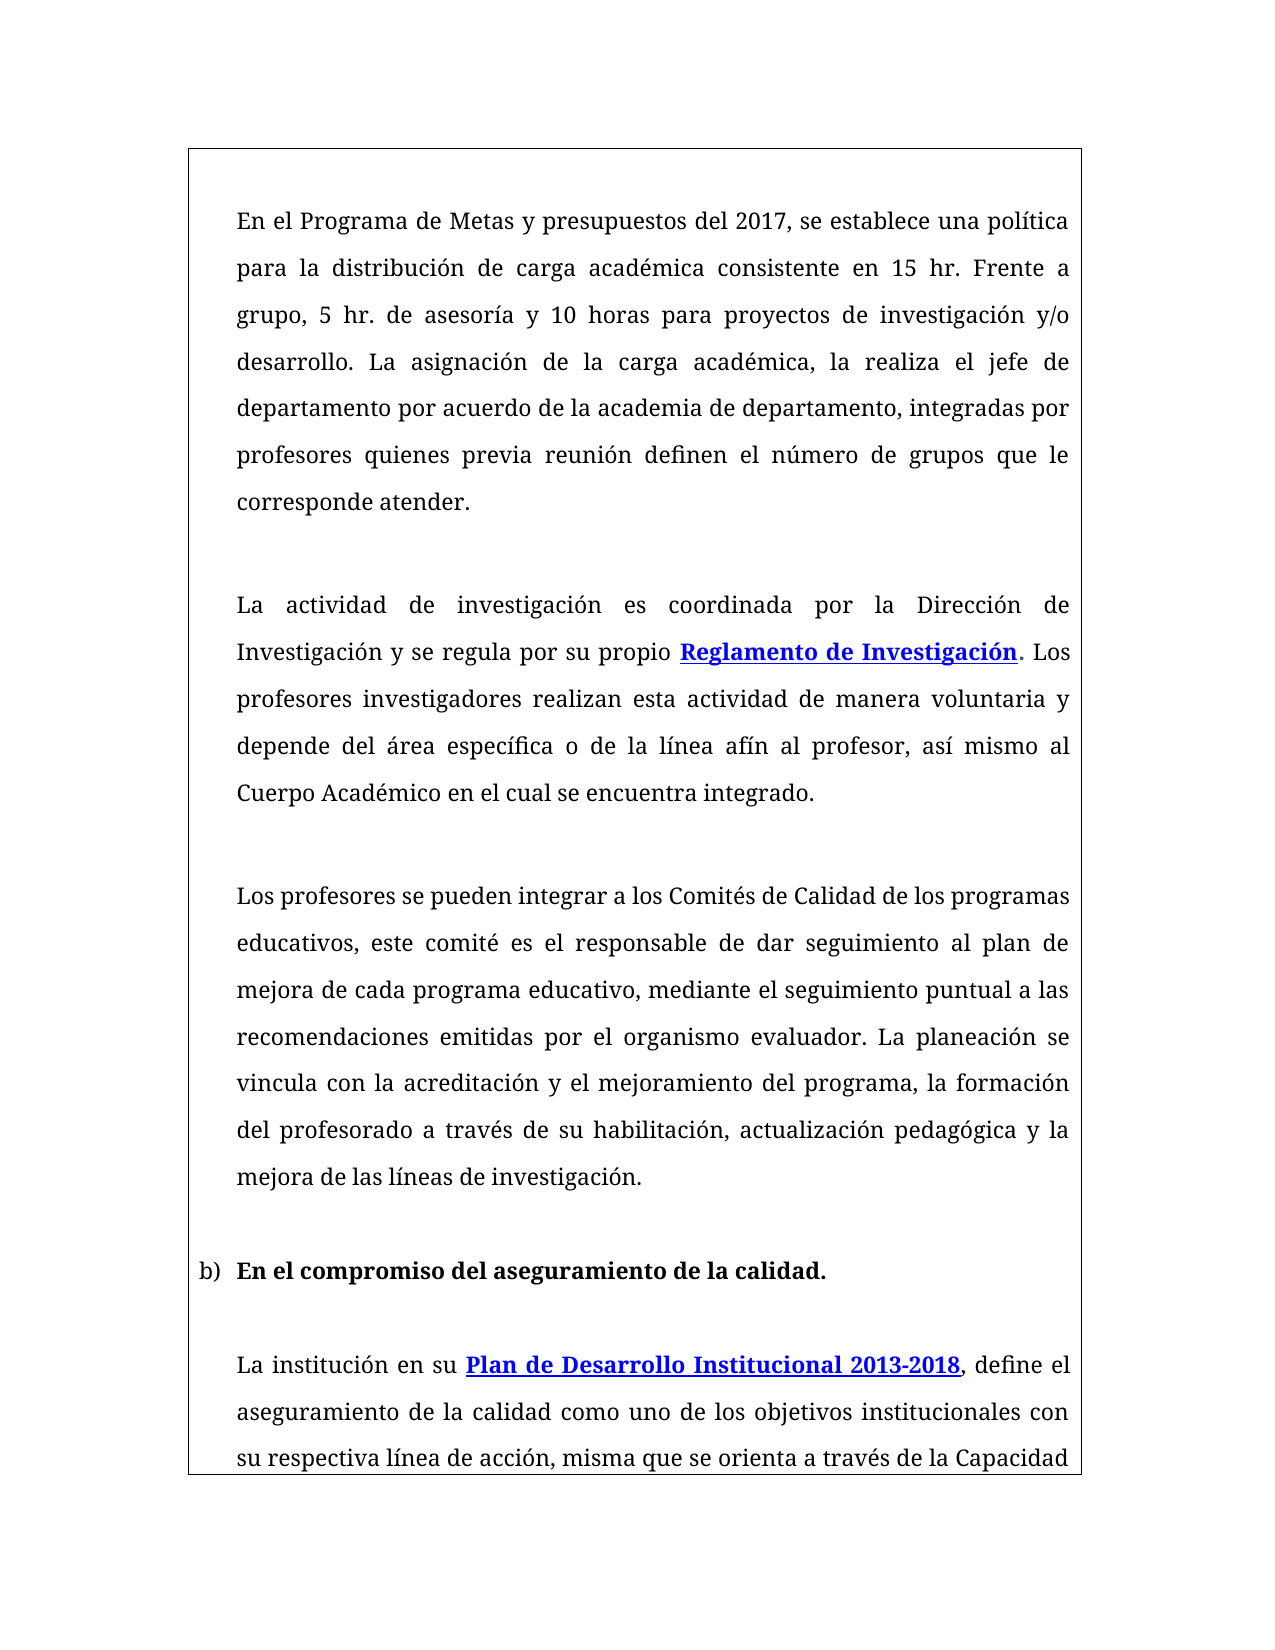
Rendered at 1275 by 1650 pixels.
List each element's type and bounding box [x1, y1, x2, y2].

table_cell [189, 149, 1081, 1474]
